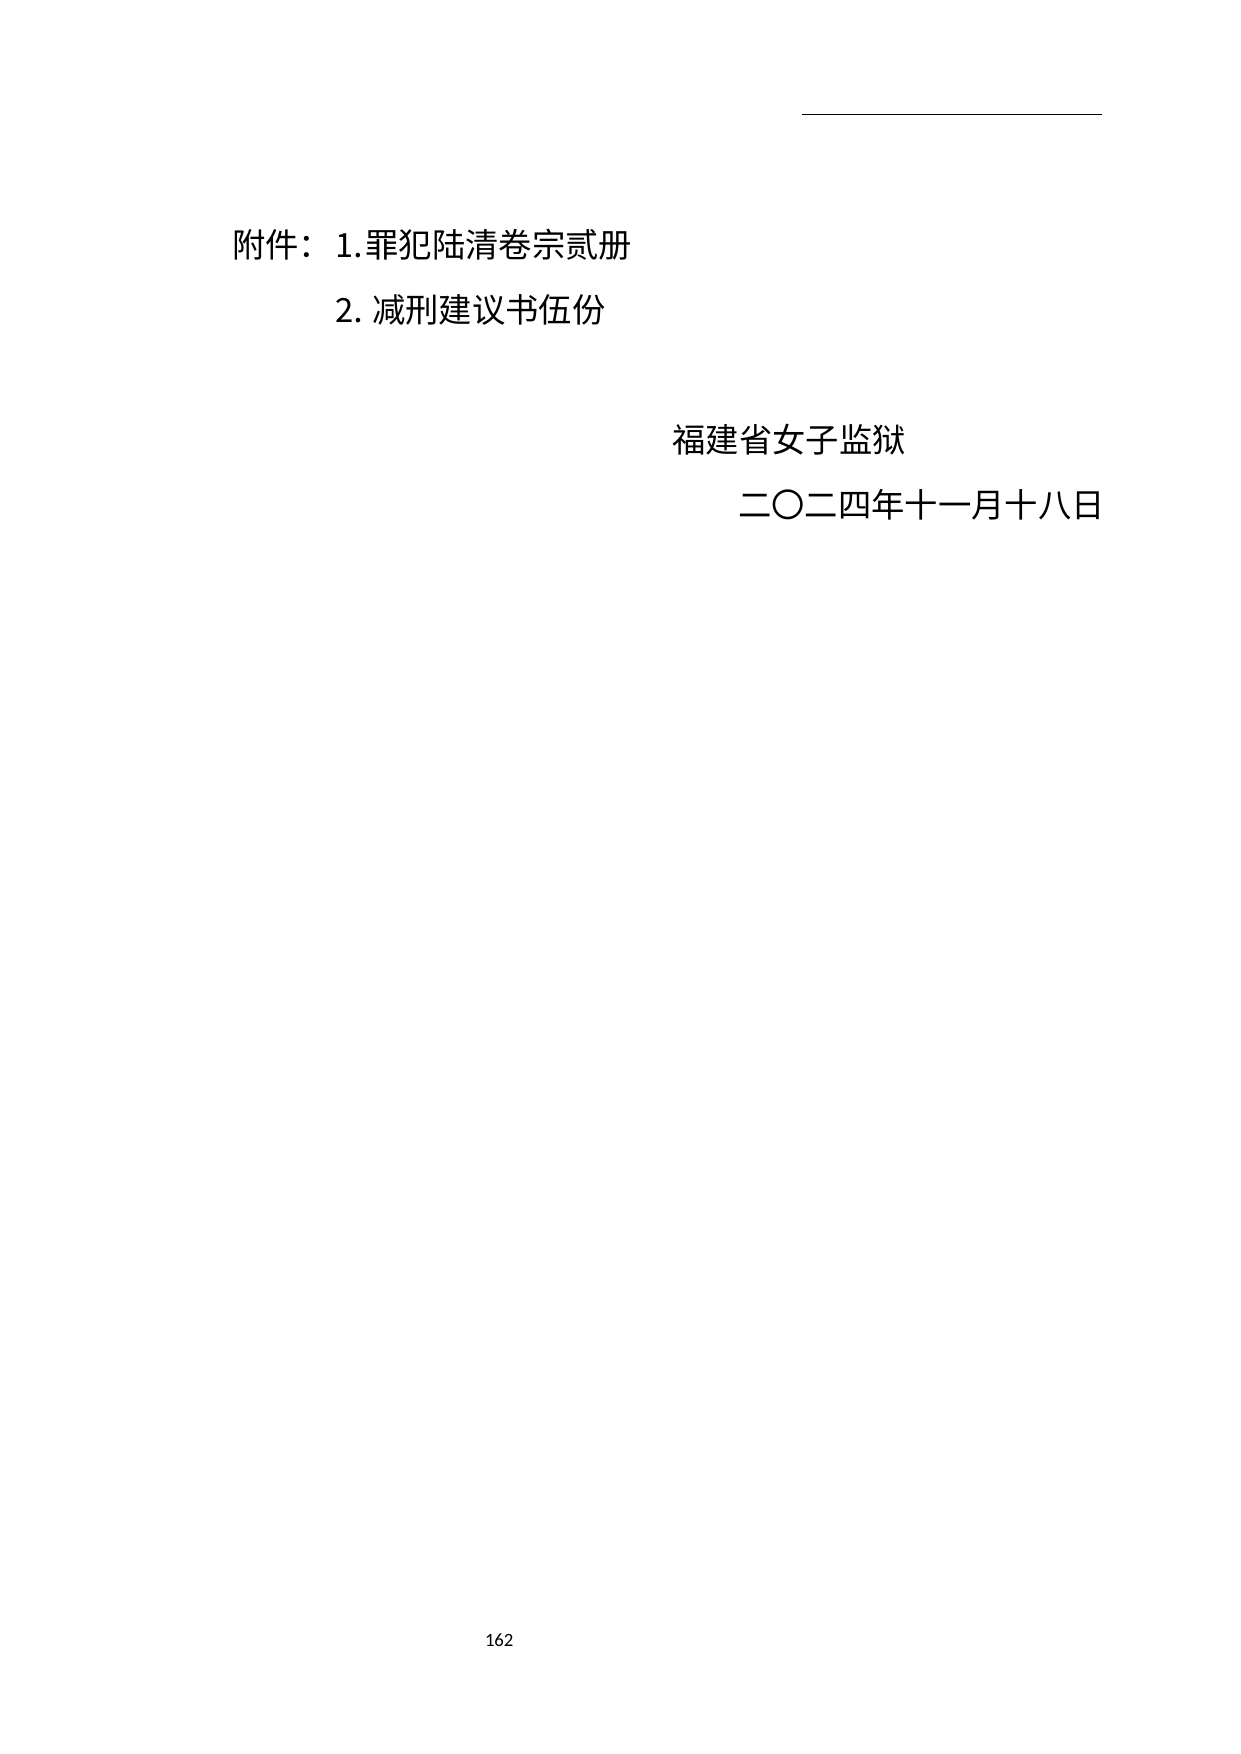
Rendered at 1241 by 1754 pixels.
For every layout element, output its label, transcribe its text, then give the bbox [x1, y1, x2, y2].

text 二〇二四年十一月十八日 [165, 471, 1104, 536]
text 附件：⒈罪犯陆清卷宗贰册 [232, 211, 1104, 276]
text ⒉减刑建议书伍份 [232, 276, 1109, 341]
text 福建省女子监狱 [165, 406, 1109, 471]
